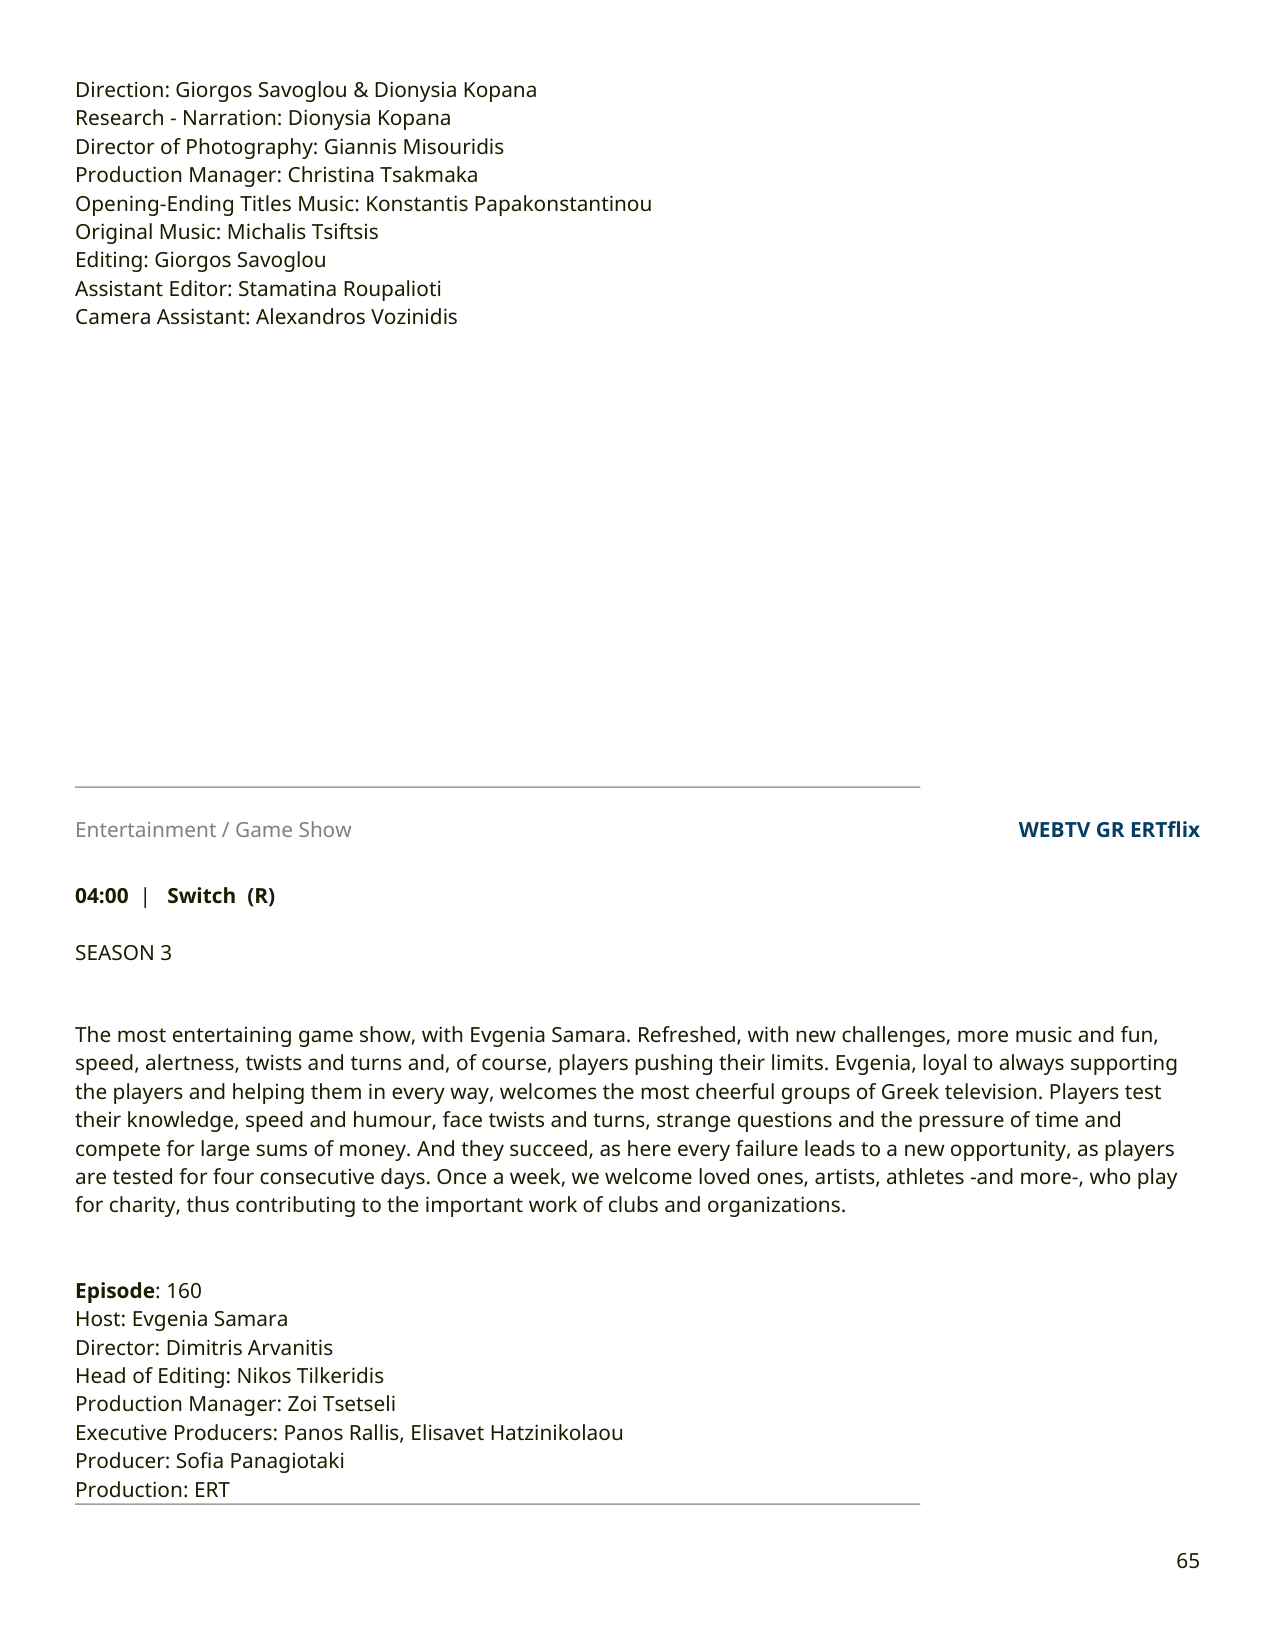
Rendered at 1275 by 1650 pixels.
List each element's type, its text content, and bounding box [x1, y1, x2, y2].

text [75, 75, 1200, 786]
text 04:00 | Switch (R) SEASON 3 [75, 843, 1200, 995]
table_header Entertainment / Game Show [75, 815, 637, 843]
text The most entertaining game show, with Evgenia Samara. Refreshed, with new challenges, more music and fun, speed, alertness, twists and turns and, of course, players pushing their limits. Evgenia, loyal to always supporting the players and helping them in every way, welcomes the most cheerful groups of Greek television. Players test their knowledge, speed and humour, face twists and turns, strange questions and the pressure of time and compete for large sums of money. And they succeed, as here every failure leads to a new opportunity, as players are tested for four consecutive days. Once a week, we welcome loved ones, artists, athletes -and more-, who play for charity, thus contributing to the important work of clubs and organizations. [75, 1020, 1200, 1219]
text Episode: 160 Host: Evgenia Samara Director: Dimitris Arvanitis Head of Editing: Nikos Tilkeridis Production Manager: Zoi Tsetseli Executive Producers: Panos Rallis, Elisavet Hatzinikolaou Producer: Sofia Panagiotaki Production: ERT [75, 1219, 1200, 1503]
table_header WEBTV GR ERTflix [638, 815, 1200, 843]
